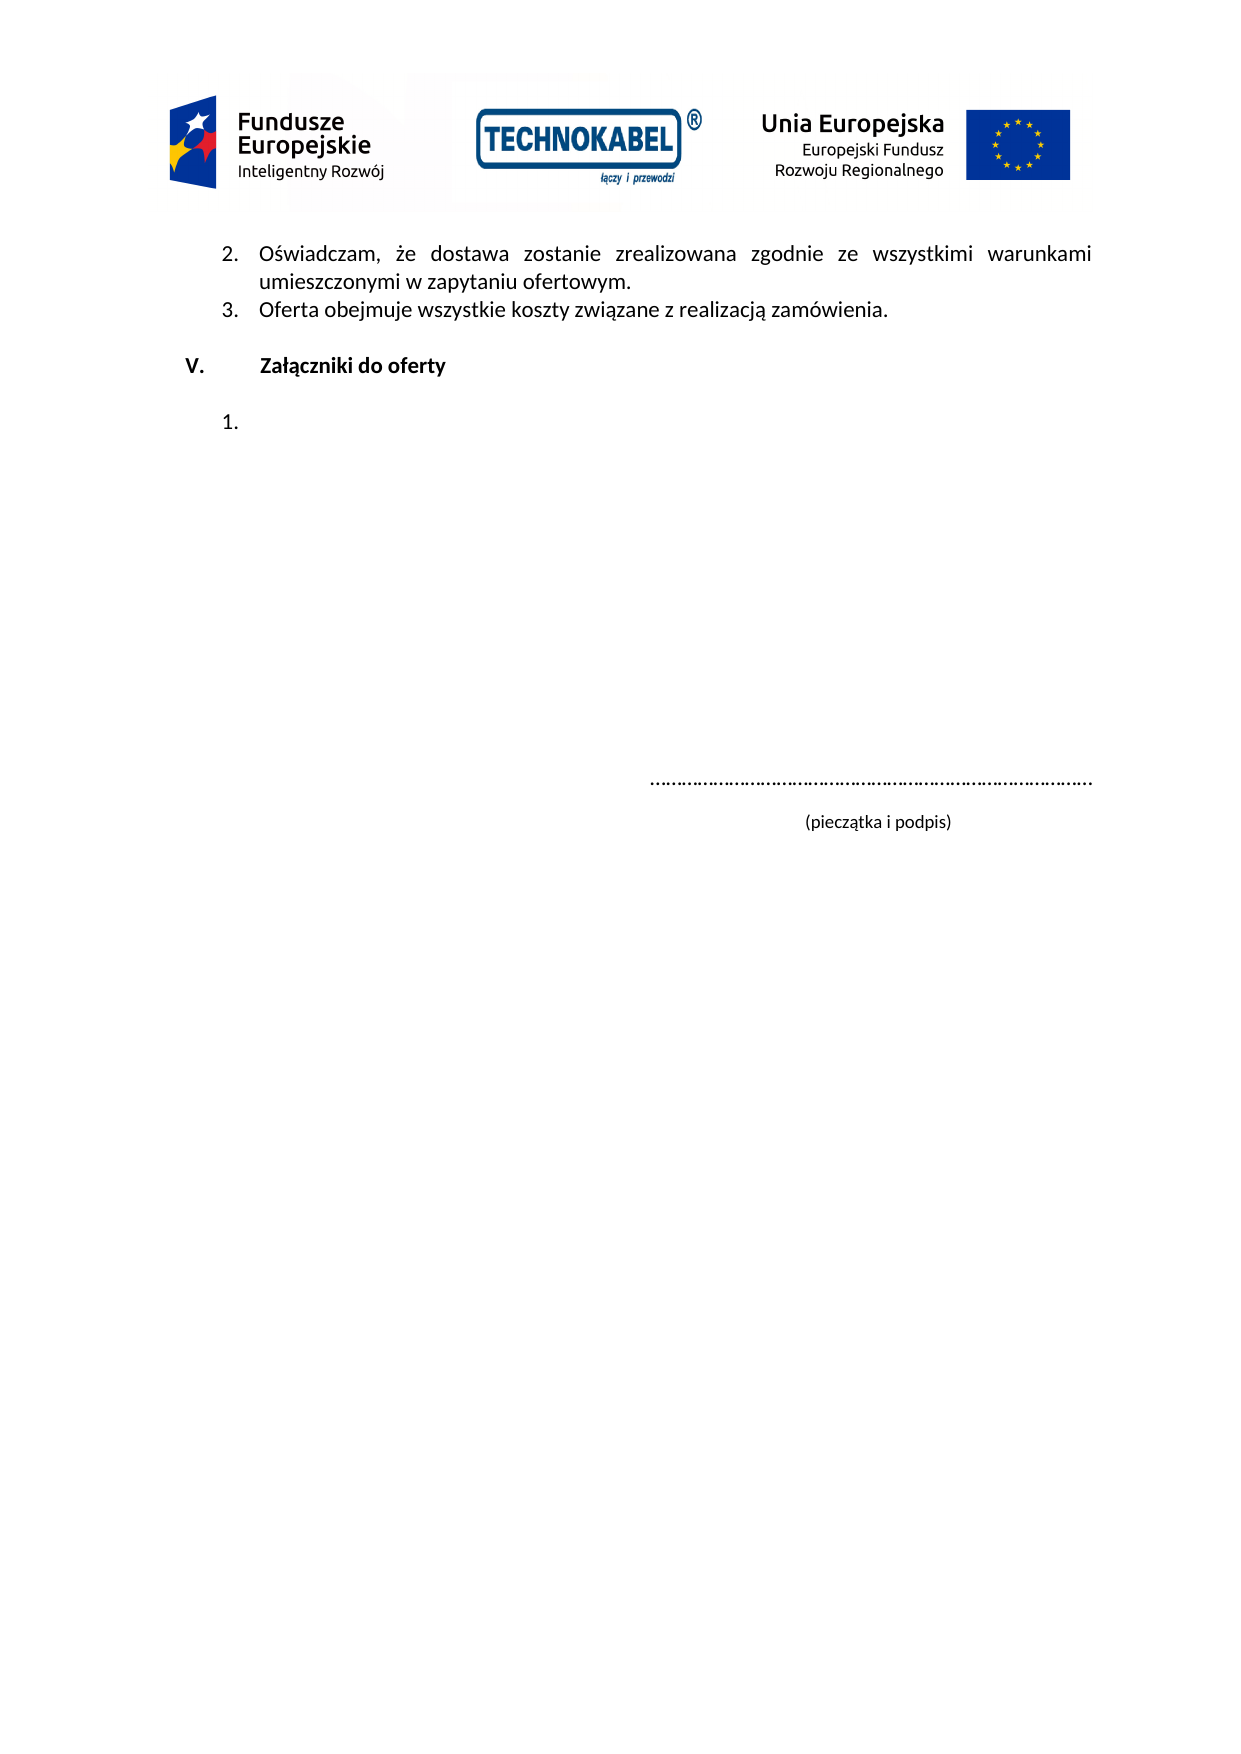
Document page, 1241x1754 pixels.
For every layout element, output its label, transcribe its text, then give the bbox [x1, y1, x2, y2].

list Oferta obejmuje wszystkie koszty związane z realizacją zamówienia. [221, 295, 1093, 323]
text (pieczątka i podpis) [590, 810, 1093, 833]
picture [147, 73, 1093, 212]
text ………………………………………………………………………… [148, 763, 1093, 792]
list Załączniki do oferty [185, 351, 1093, 379]
list Oświadczam, że dostawa zostanie zrealizowana zgodnie ze wszystkimi warunkami umieszczonymi w zapytaniu ofertowym. [221, 239, 1093, 295]
